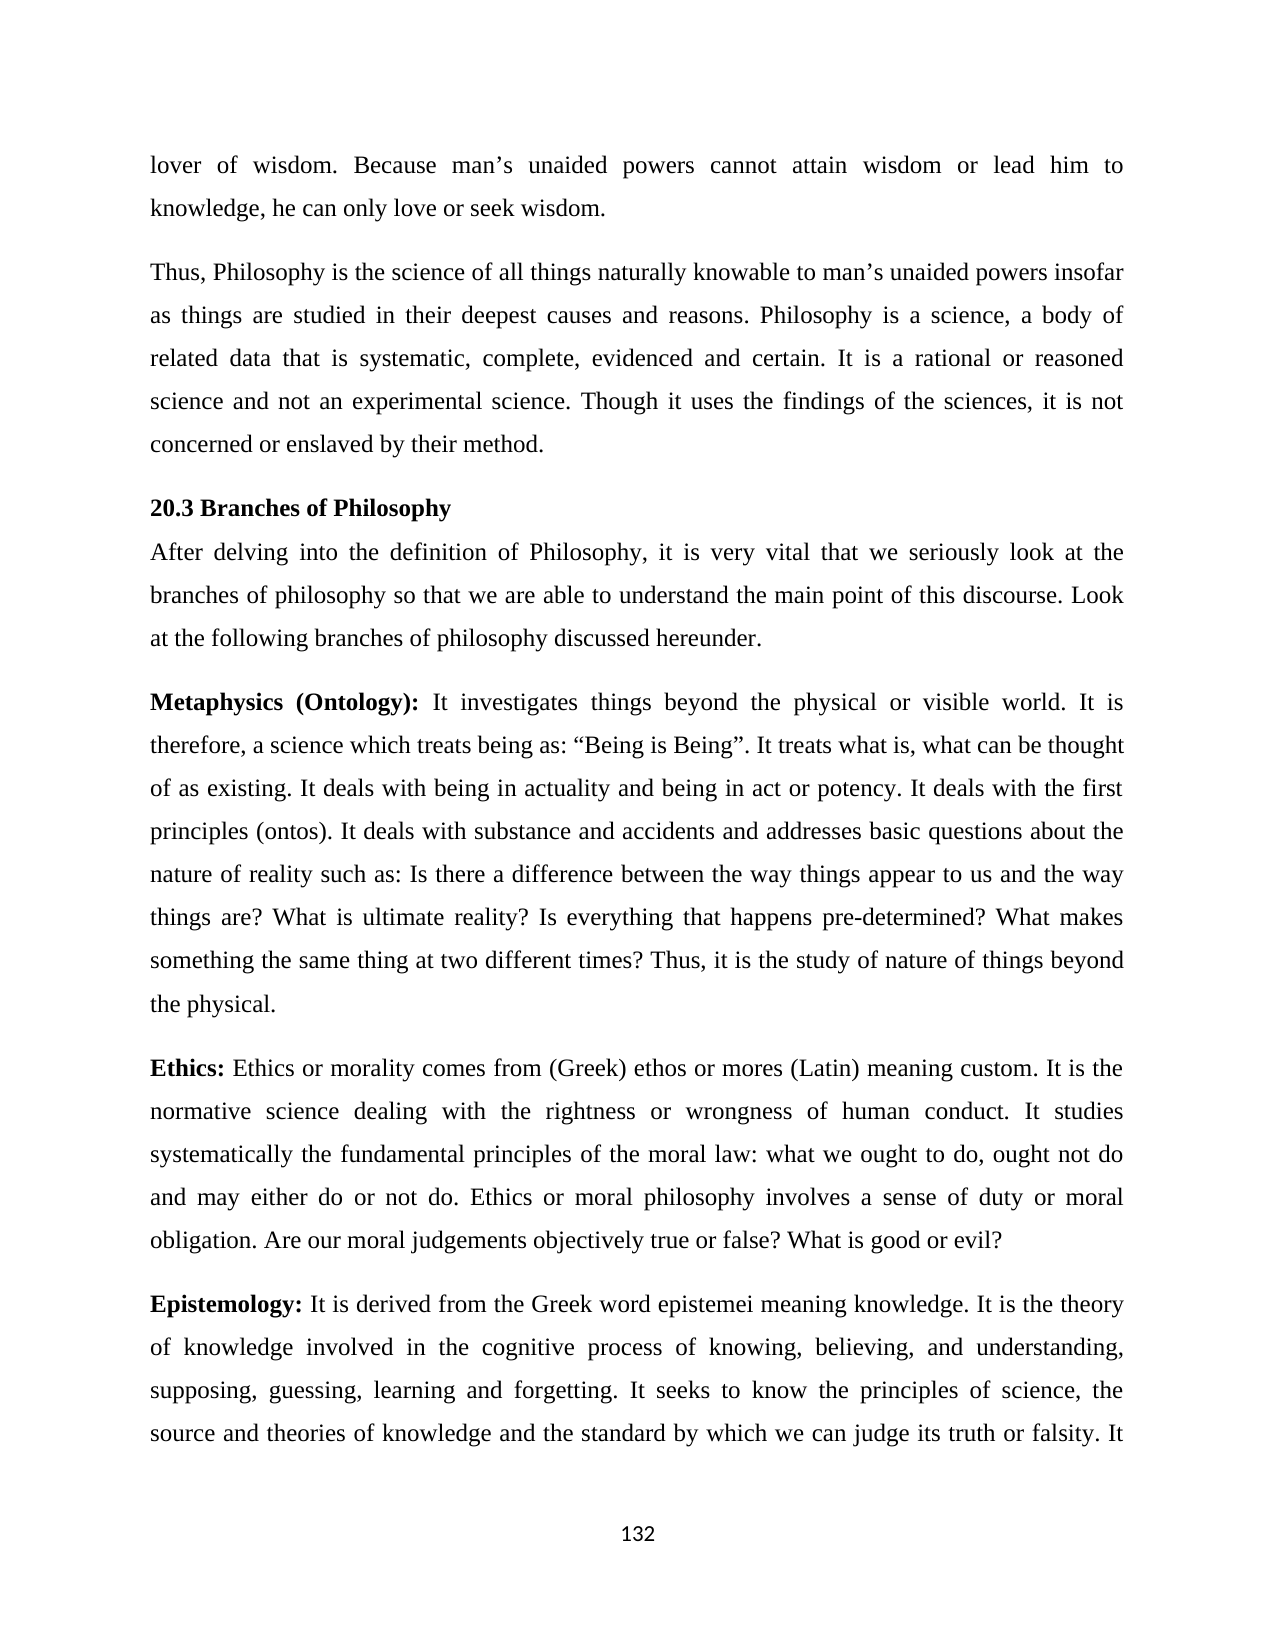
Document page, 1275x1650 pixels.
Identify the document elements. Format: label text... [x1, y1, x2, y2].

text Ethics: Ethics or morality comes from (Greek) ethos or mores (Latin) meaning custom. It is the normative science dealing with the rightness or wrongness of human conduct. It studies systematically the fundamental principles of the moral law: what we ought to do, ought not do and may either do or not do. Ethics or moral philosophy involves a sense of duty or moral obligation. Are our moral judgements objectively true or false? What is good or evil? [150, 1053, 1125, 1254]
text Metaphysics (Ontology): It investigates things beyond the physical or visible world. It is therefore, a science which treats being as: “Being is Being”. It treats what is, what can be thought of as existing. It deals with being in actuality and being in act or potency. It deals with the first principles (ontos). It deals with substance and accidents and addresses basic questions about the nature of reality such as: Is there a difference between the way things appear to us and the way things are? What is ultimate reality? Is everything that happens pre-determined? What makes something the same thing at two different times? Thus, it is the study of nature of things beyond the physical. [150, 687, 1125, 1017]
subtitle 20.3 Branches of Philosophy [150, 493, 1125, 522]
text After delving into the definition of Philosophy, it is very vital that we seriously look at the branches of philosophy so that we are able to understand the main point of this discourse. Look at the following branches of philosophy discussed hereunder. [150, 537, 1125, 652]
text Thus, Philosophy is the science of all things naturally knowable to man’s unaided powers insofar as things are studied in their deepest causes and reasons. Philosophy is a science, a body of related data that is systematic, complete, evidenced and certain. It is a rational or reasoned science and not an experimental science. Though it uses the findings of the sciences, it is not concerned or enslaved by their method. [150, 257, 1125, 458]
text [150, 150, 1125, 222]
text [150, 1289, 1125, 1447]
